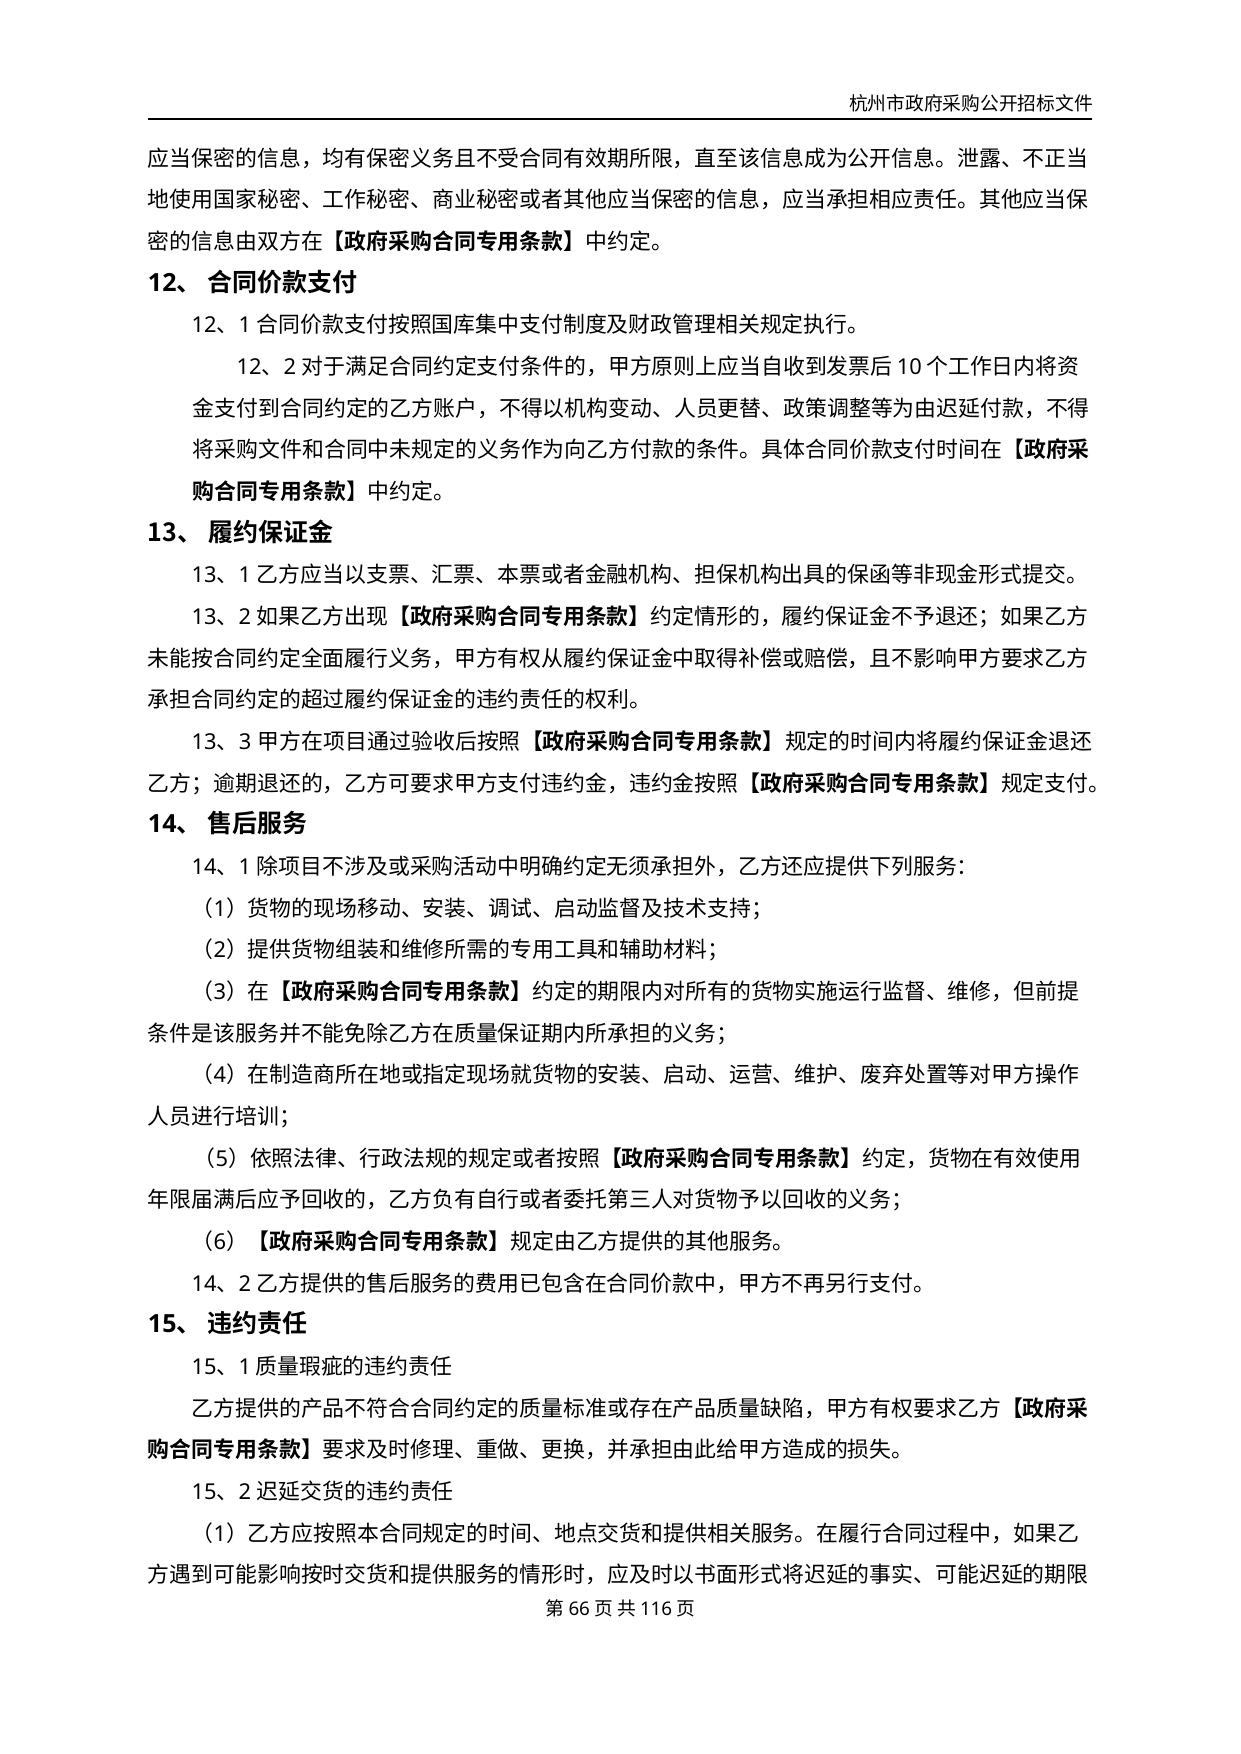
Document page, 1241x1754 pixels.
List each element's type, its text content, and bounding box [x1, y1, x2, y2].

text （3）在【政府采购合同专用条款】约定的期限内对所有的货物实施运行监督、维修，但前提条件是该服务并不能免除乙方在质量保证期内所承担的义务； [148, 966, 1092, 1049]
text 12、1 合同价款支付按照国库集中支付制度及财政管理相关规定执行。 [148, 299, 1092, 341]
text （6）【政府采购合同专用条款】规定由乙方提供的其他服务。 [148, 1216, 1092, 1258]
text 13、1 乙方应当以支票、汇票、本票或者金融机构、担保机构出具的保函等非现金形式提交。 [148, 549, 1092, 591]
text 14、1 除项目不涉及或采购活动中明确约定无须承担外，乙方还应提供下列服务： [148, 841, 1092, 883]
text （4）在制造商所在地或指定现场就货物的安装、启动、运营、维护、废弃处置等对甲方操作人员进行培训； [148, 1049, 1092, 1133]
text （5）依照法律、行政法规的规定或者按照【政府采购合同专用条款】约定，货物在有效使用年限届满后应予回收的，乙方负有自行或者委托第三人对货物予以回收的义务； [148, 1133, 1092, 1216]
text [148, 1508, 1092, 1591]
text 13、2 如果乙方出现【政府采购合同专用条款】约定情形的，履约保证金不予退还；如果乙方未能按合同约定全面履行义务，甲方有权从履约保证金中取得补偿或赔偿，且不影响甲方要求乙方承担合同约定的超过履约保证金的违约责任的权利。 [148, 591, 1092, 716]
text 15、2 迟延交货的违约责任 [148, 1466, 1092, 1508]
text 15、1质量瑕疵的违约责任 [148, 1341, 1092, 1383]
text 14、2 乙方提供的售后服务的费用已包含在合同价款中，甲方不再另行支付。 [148, 1258, 1092, 1299]
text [148, 133, 1092, 258]
text 15、 违约责任 [148, 1299, 1092, 1341]
text 12、 合同价款支付 [148, 258, 1092, 299]
text 13、 履约保证金 [148, 508, 1092, 549]
text 14、 售后服务 [148, 799, 1092, 841]
subtitle 12、2 对于满足合同约定支付条件的，甲方原则上应当自收到发票后10个工作日内将资金支付到合同约定的乙方账户，不得以机构变动、人员更替、政策调整等为由迟延付款，不得将采购文件和合同中未规定的义务作为向乙方付款的条件。具体合同价款支付时间在【政府采购合同专用条款】中约定。 [193, 341, 1092, 508]
text （1）货物的现场移动、安装、调试、启动监督及技术支持； [148, 883, 1092, 924]
text （2）提供货物组装和维修所需的专用工具和辅助材料； [148, 924, 1092, 966]
text 13、3 甲方在项目通过验收后按照【政府采购合同专用条款】规定的时间内将履约保证金退还乙方；逾期退还的，乙方可要求甲方支付违约金，违约金按照【政府采购合同专用条款】规定支付。 [148, 716, 1092, 799]
text 乙方提供的产品不符合合同约定的质量标准或存在产品质量缺陷，甲方有权要求乙方【政府采购合同专用条款】要求及时修理、重做、更换，并承担由此给甲方造成的损失。 [148, 1383, 1092, 1466]
